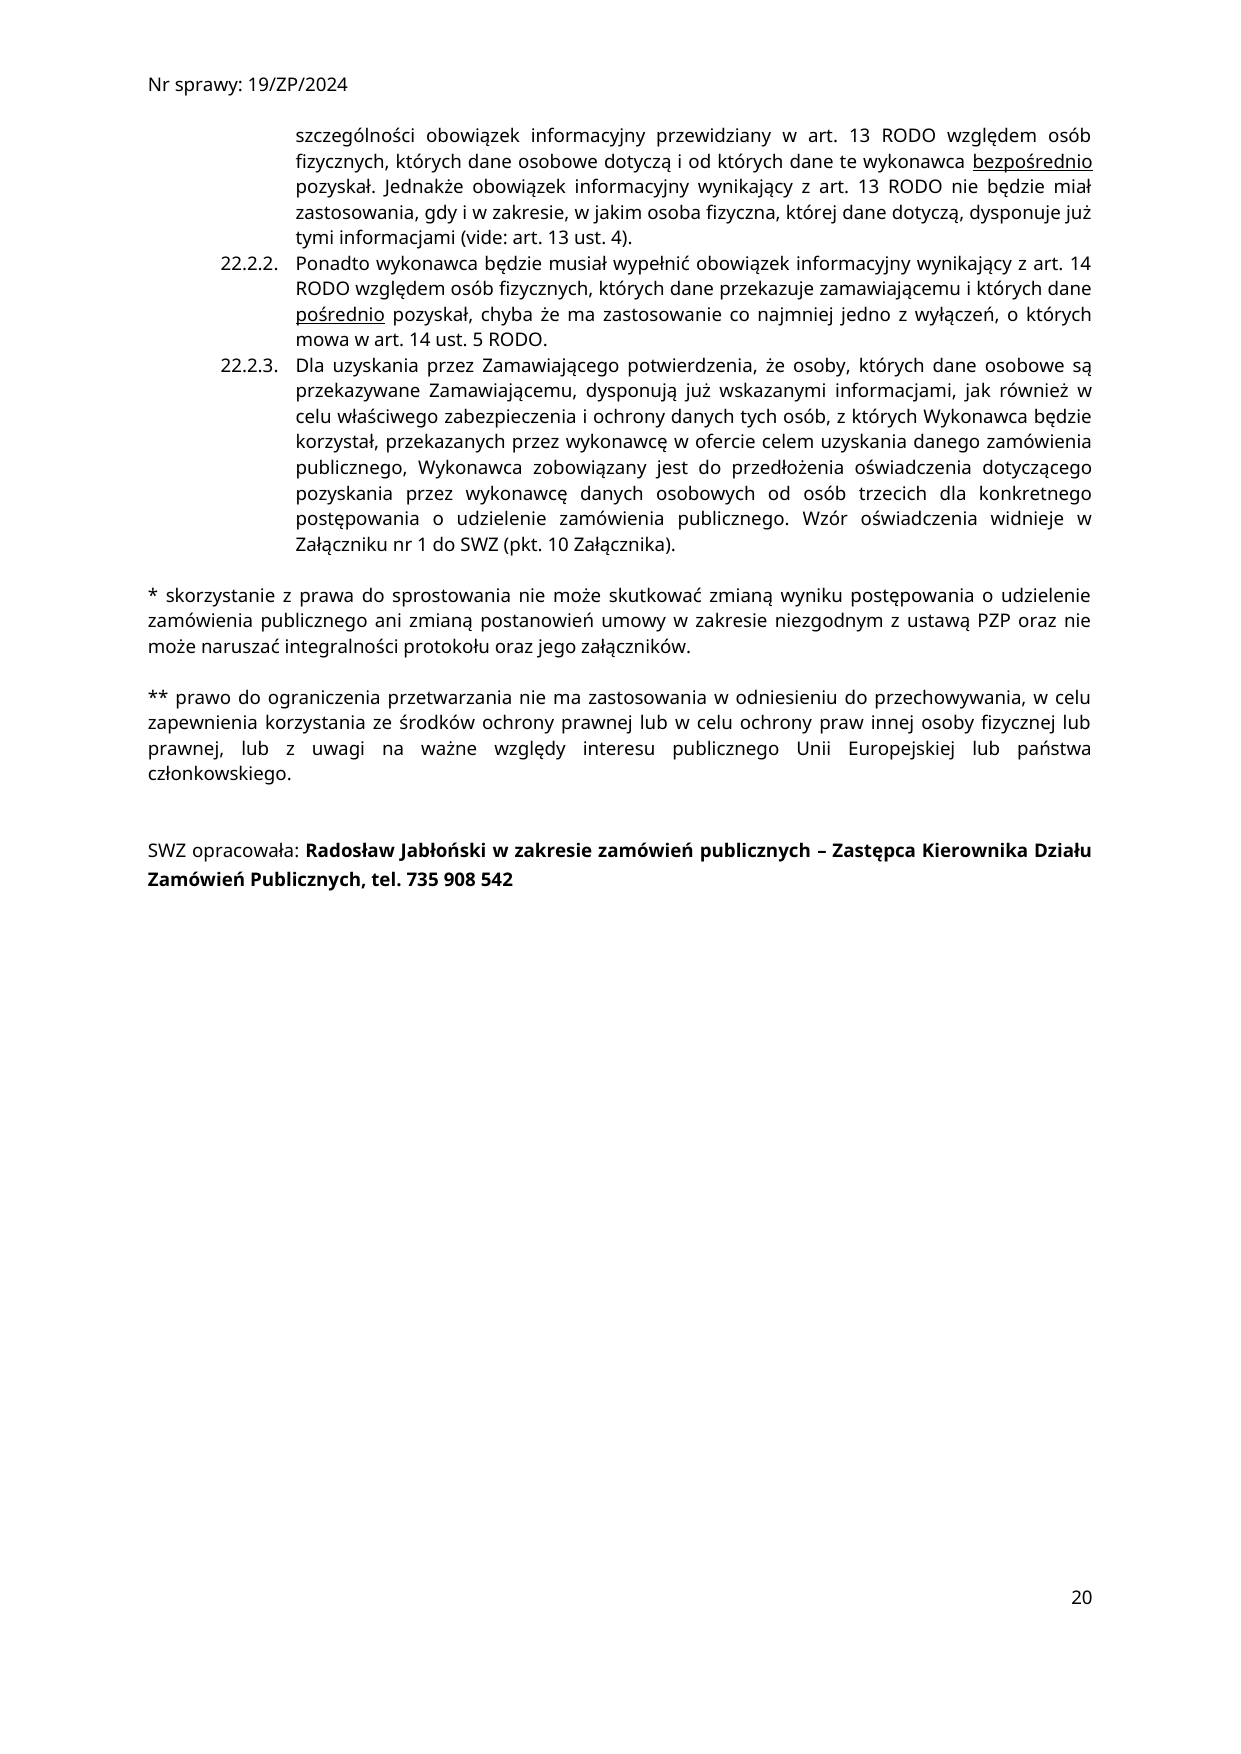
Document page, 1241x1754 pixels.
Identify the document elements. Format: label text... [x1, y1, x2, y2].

text SWZ opracowała: Radosław Jabłoński w zakresie zamówień publicznych – Zastępca Kierownika Działu Zamówień Publicznych, tel. 735 908 542 [148, 837, 1093, 892]
list Dla uzyskania przez Zamawiającego potwierdzenia, że osoby, których dane osobowe są przekazywane Zamawiającemu, dysponują już wskazanymi informacjami, jak również w celu właściwego zabezpieczenia i ochrony danych tych osób, z których Wykonawca będzie korzystał, przekazanych przez wykonawcę w ofercie celem uzyskania danego zamówienia publicznego, Wykonawca zobowiązany jest do przedłożenia oświadczenia dotyczącego pozyskania przez wykonawcę danych osobowych od osób trzecich dla konkretnego postępowania o udzielenie zamówienia publicznego. Wzór oświadczenia widnieje w Załączniku nr 1 do SWZ (pkt. 10 Załącznika). [220, 352, 1093, 556]
list Ponadto wykonawca będzie musiał wypełnić obowiązek informacyjny wynikający z art. 14 RODO względem osób fizycznych, których dane przekazuje zamawiającemu i których dane pośrednio pozyskał, chyba że ma zastosowanie co najmniej jedno z wyłączeń, o których mowa w art. 14 ust. 5 RODO. [220, 250, 1093, 352]
text * skorzystanie z prawa do sprostowania nie może skutkować zmianą wyniku postępowania o udzielenie zamówienia publicznego ani zmianą postanowień umowy w zakresie niezgodnym z ustawą PZP oraz nie może naruszać integralności protokołu oraz jego załączników. [148, 582, 1093, 658]
text ** prawo do ograniczenia przetwarzania nie ma zastosowania w odniesieniu do przechowywania, w celu zapewnienia korzystania ze środków ochrony prawnej lub w celu ochrony praw innej osoby fizycznej lub prawnej, lub z uwagi na ważne względy interesu publicznego Unii Europejskiej lub państwa członkowskiego. [148, 684, 1093, 786]
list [220, 122, 1093, 250]
